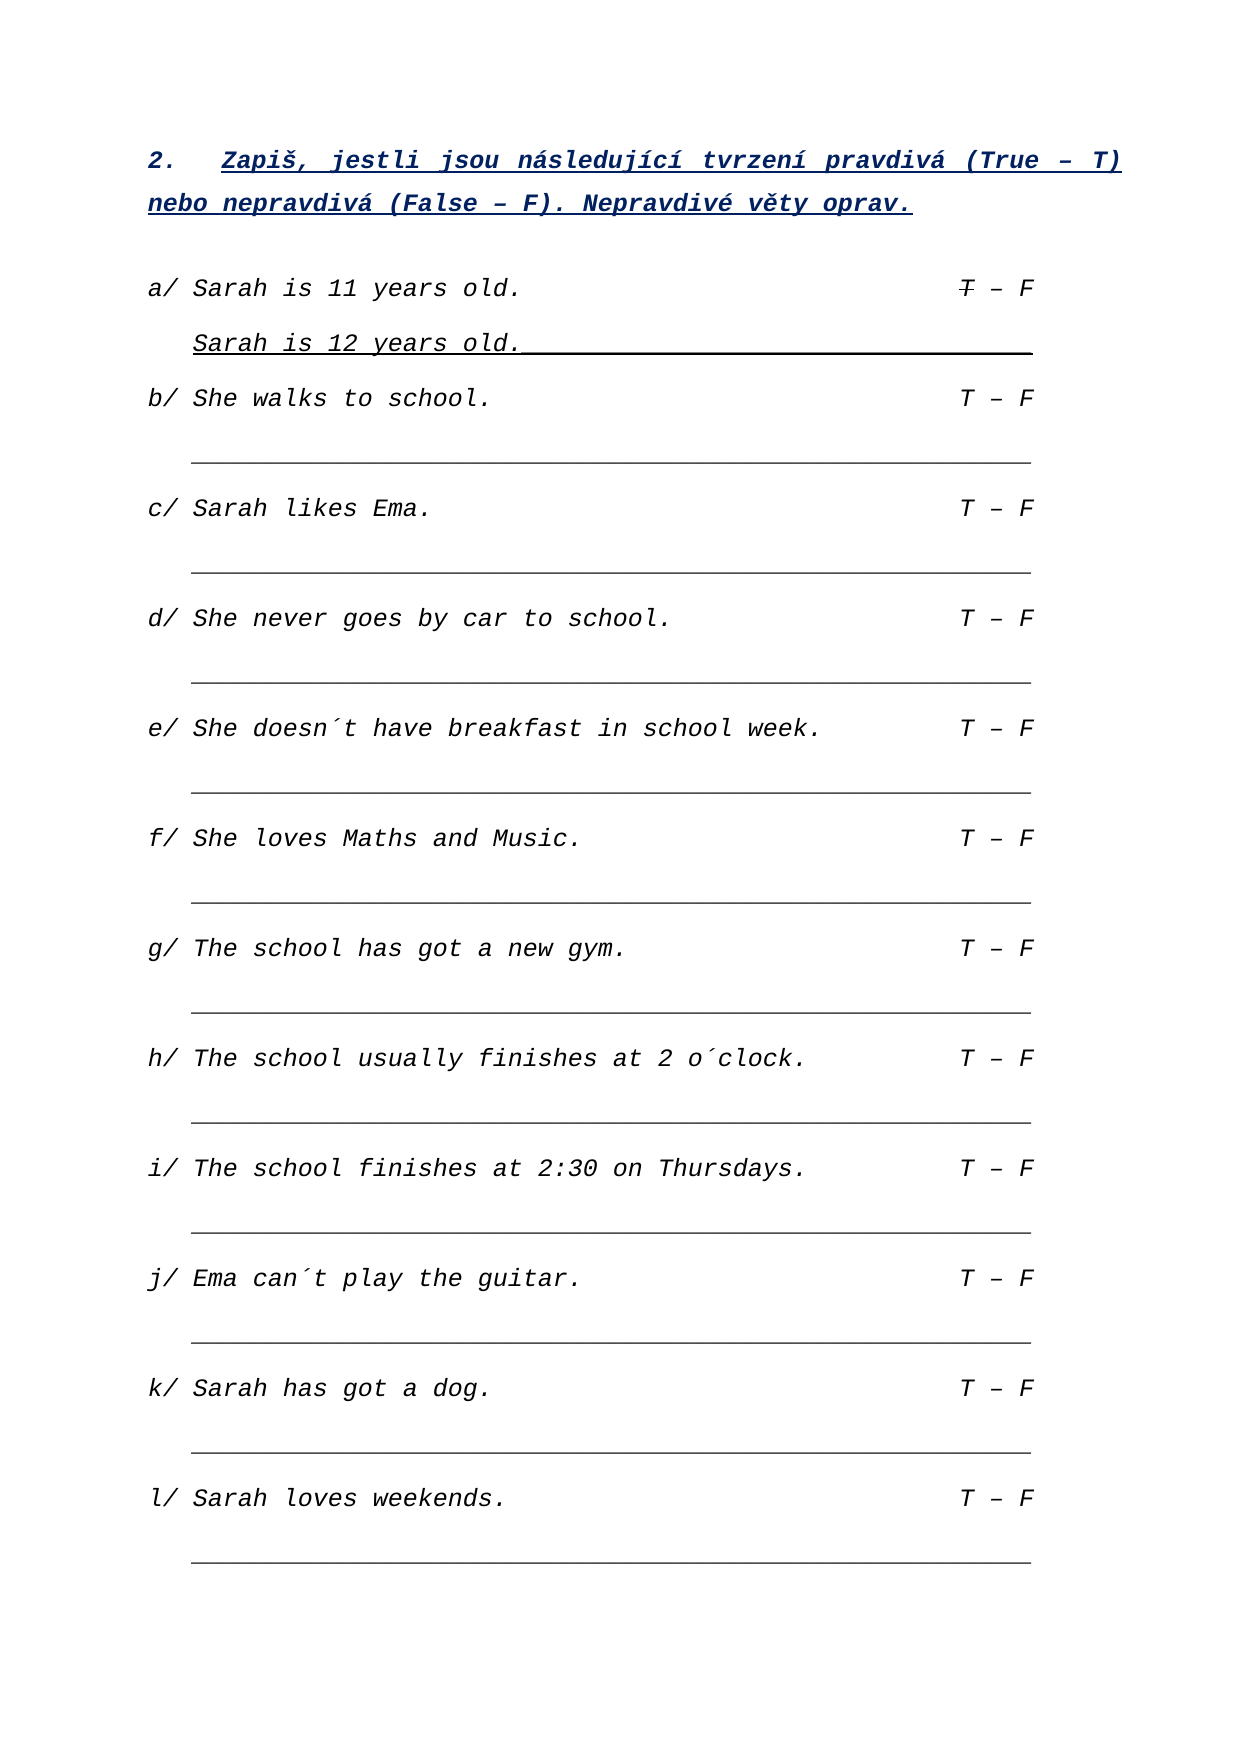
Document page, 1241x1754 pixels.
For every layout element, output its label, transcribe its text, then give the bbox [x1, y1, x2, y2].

list ________________________________________________________ [148, 1210, 1122, 1238]
list h/ The school usually finishes at 2 o´clock. T – F [148, 1045, 1122, 1073]
list l/ Sarah loves weekends. T – F [148, 1485, 1122, 1513]
list ________________________________________________________ [148, 1540, 1122, 1568]
list ________________________________________________________ [148, 1320, 1122, 1348]
list ________________________________________________________ [148, 550, 1122, 578]
list k/ Sarah has got a dog. T – F [148, 1375, 1122, 1403]
list ________________________________________________________ [148, 990, 1122, 1018]
list ________________________________________________________ [148, 1100, 1122, 1128]
list a/ Sarah is 11 years old. T – F [148, 275, 1122, 303]
list d/ She never goes by car to school. T – F [148, 605, 1122, 633]
list i/ The school finishes at 2:30 on Thursdays. T – F [148, 1155, 1122, 1183]
list g/ The school has got a new gym. T – F [148, 935, 1122, 963]
list ________________________________________________________ [148, 660, 1122, 688]
list c/ Sarah likes Ema. T – F [148, 495, 1122, 523]
list Zapiš, jestli jsou následující tvrzení pravdivá (True – T) nebo nepravdivá (False – F). Nepravdivé věty oprav. [148, 148, 1122, 218]
list Sarah is 12 years old.__________________________________ [148, 330, 1122, 358]
list ________________________________________________________ [148, 440, 1122, 468]
list b/ She walks to school. T – F [148, 385, 1122, 413]
list ________________________________________________________ [148, 880, 1122, 908]
list j/ Ema can´t play the guitar. T – F [148, 1265, 1122, 1293]
list ________________________________________________________ [148, 1430, 1122, 1458]
list ________________________________________________________ [148, 770, 1122, 798]
list e/ She doesn´t have breakfast in school week. T – F [148, 715, 1122, 743]
list f/ She loves Maths and Music. T – F [148, 825, 1122, 853]
